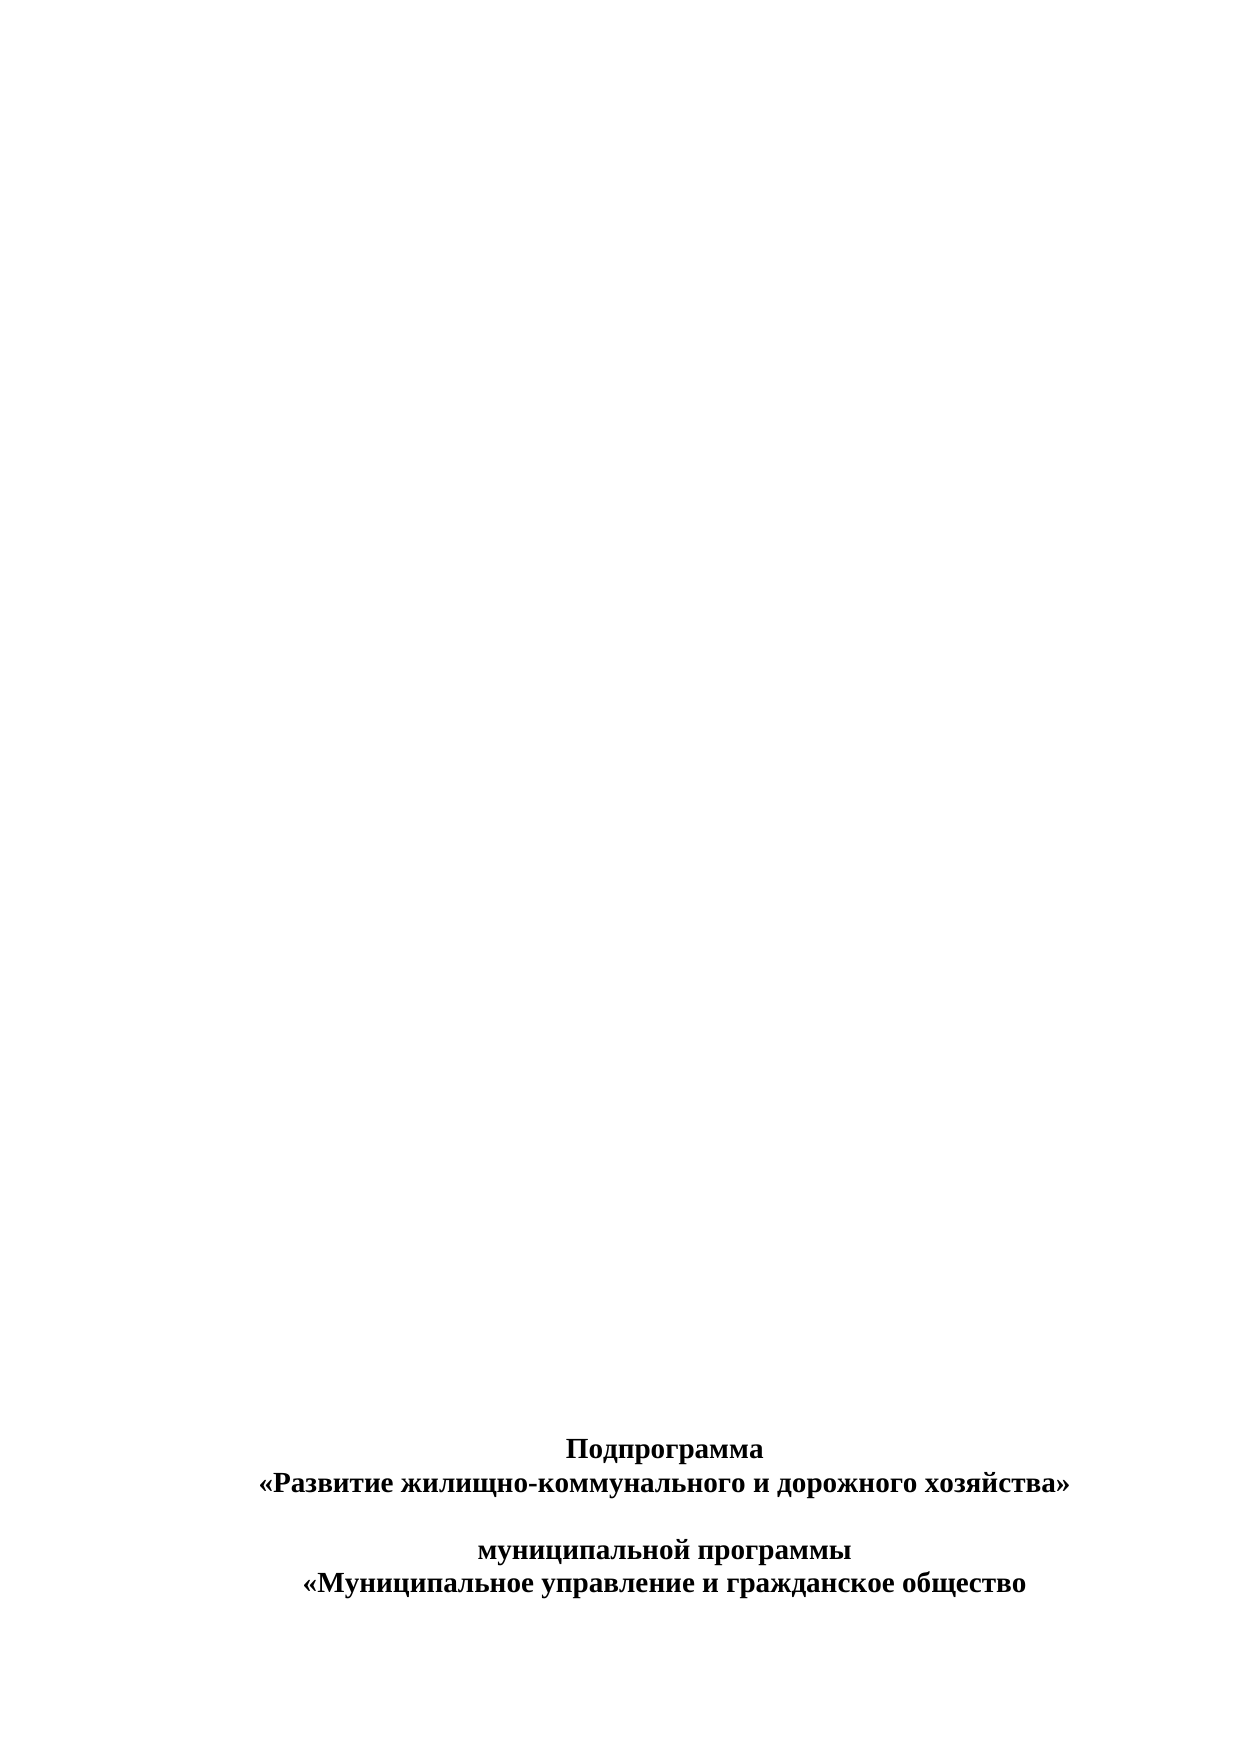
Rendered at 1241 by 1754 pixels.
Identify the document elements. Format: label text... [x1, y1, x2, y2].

text «Муниципальное управление и гражданское общество [148, 1566, 1181, 1599]
text муниципальной программы [148, 1532, 1181, 1566]
text Подпрограмма [148, 1431, 1181, 1465]
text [148, 1465, 1181, 1498]
